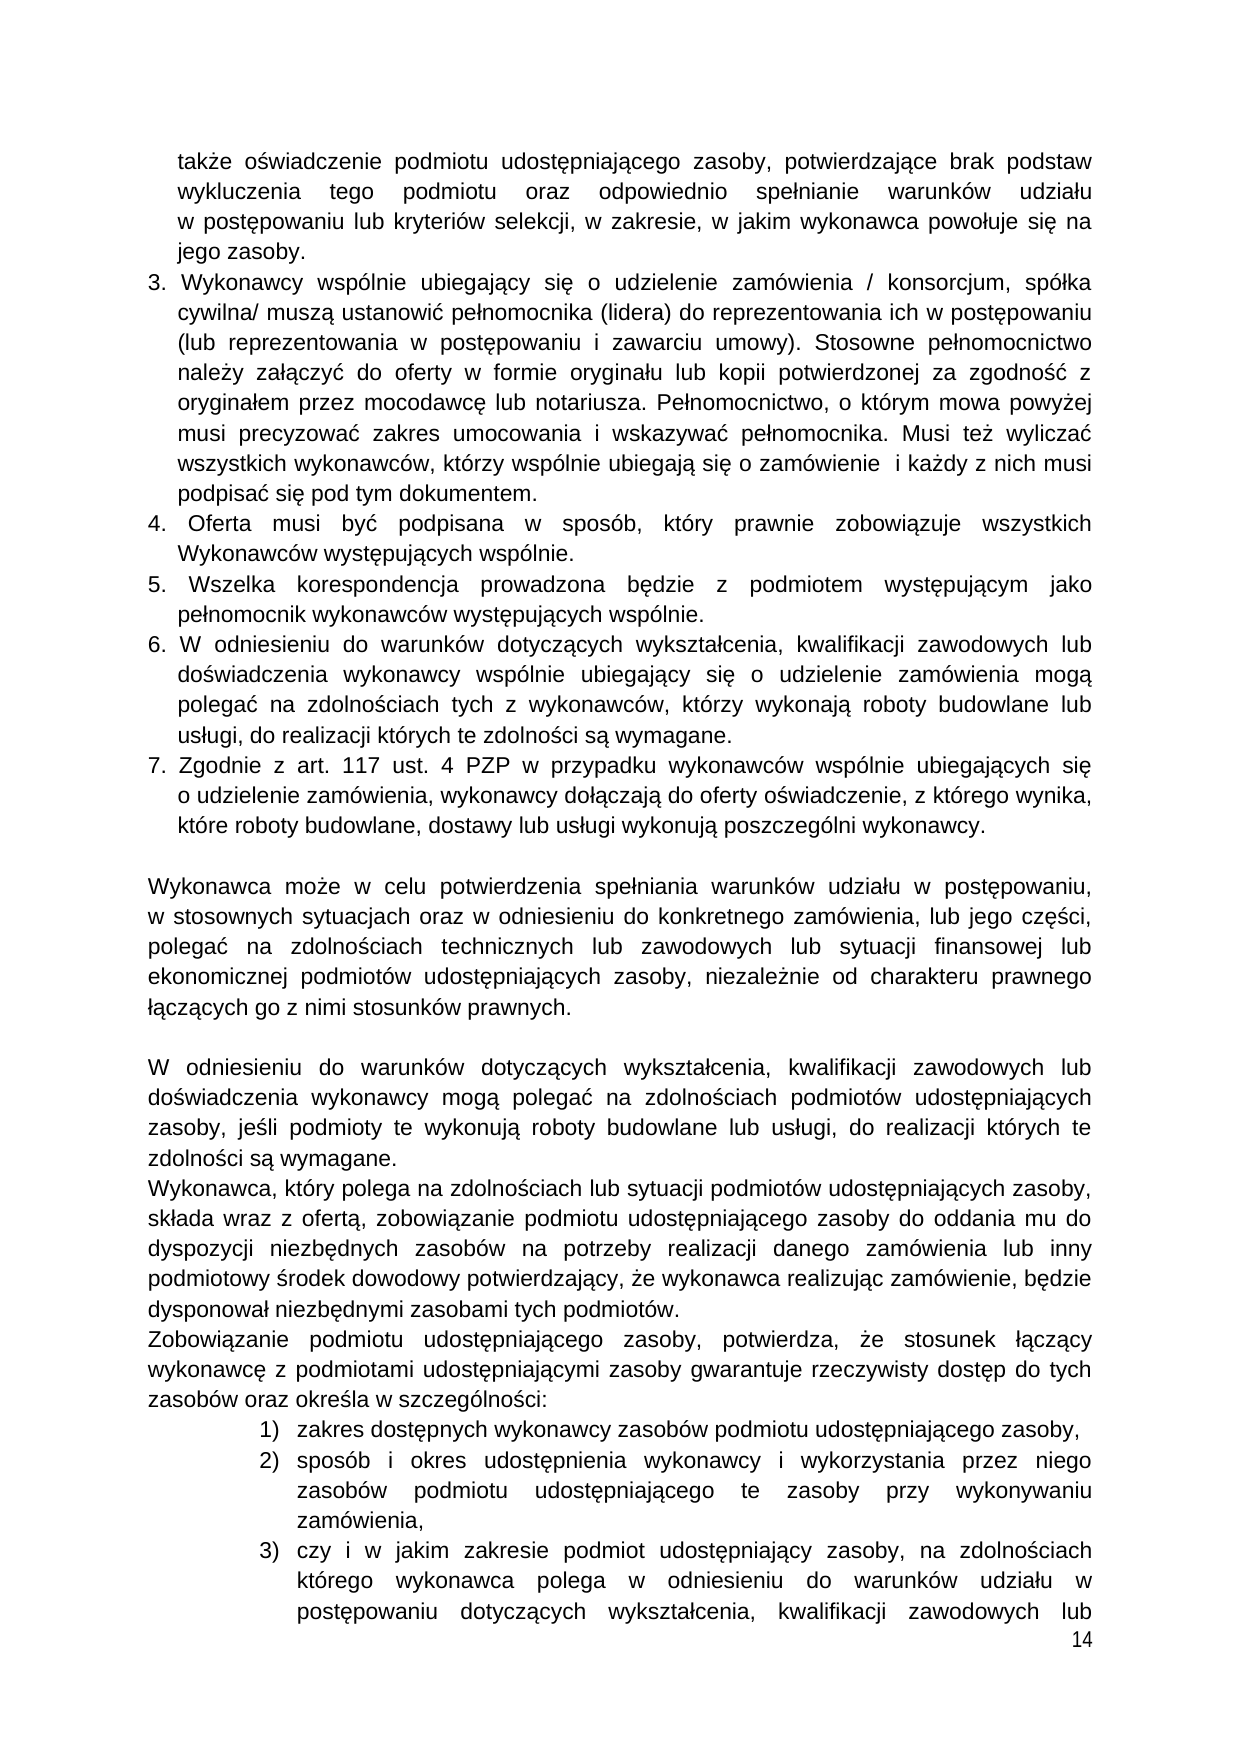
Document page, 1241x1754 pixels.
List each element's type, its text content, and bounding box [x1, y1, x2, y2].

list sposób i okres udostępnienia wykonawcy i wykorzystania przez niego zasobów podmiotu udostępniającego te zasoby przy wykonywaniu zamówienia, [259, 1447, 1092, 1533]
text 4. Oferta musi być podpisana w sposób, który prawnie zobowiązuje wszystkich Wykonawców występujących wspólnie. [148, 510, 1092, 567]
text Wykonawca może w celu potwierdzenia spełniania warunków udziału w postępowaniu, w stosownych sytuacjach oraz w odniesieniu do konkretnego zamówienia, lub jego części, polegać na zdolnościach technicznych lub zawodowych lub sytuacji finansowej lub ekonomicznej podmiotów udostępniających zasoby, niezależnie od charakteru prawnego łączących go z nimi stosunków prawnych. [148, 873, 1092, 1020]
text 3. Wykonawcy wspólnie ubiegający się o udzielenie zamówienia / konsorcjum, spółka cywilna/ muszą ustanowić pełnomocnika (lidera) do reprezentowania ich w postępowaniu (lub reprezentowania w postępowaniu i zawarciu umowy). Stosowne pełnomocnictwo należy załączyć do oferty w formie oryginału lub kopii potwierdzonej za zgodność z oryginałem przez mocodawcę lub notariusza. Pełnomocnictwo, o którym mowa powyżej musi precyzować zakres umocowania i wskazywać pełnomocnika. Musi też wyliczać wszystkich wykonawców, którzy wspólnie ubiegają się o zamówienie i każdy z nich musi podpisać się pod tym dokumentem. [148, 268, 1092, 506]
text Zobowiązanie podmiotu udostępniającego zasoby, potwierdza, że stosunek łączący wykonawcę z podmiotami udostępniającymi zasoby gwarantuje rzeczywisty dostęp do tych zasobów oraz określa w szczególności: [148, 1326, 1092, 1413]
text Wykonawca, który polega na zdolnościach lub sytuacji podmiotów udostępniających zasoby, składa wraz z ofertą, zobowiązanie podmiotu udostępniającego zasoby do oddania mu do dyspozycji niezbędnych zasobów na potrzeby realizacji danego zamówienia lub inny podmiotowy środek dowodowy potwierdzający, że wykonawca realizując zamówienie, będzie dysponował niezbędnymi zasobami tych podmiotów. [148, 1175, 1092, 1322]
list zakres dostępnych wykonawcy zasobów podmiotu udostępniającego zasoby, [259, 1416, 1092, 1443]
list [259, 1537, 1092, 1624]
text 5. Wszelka korespondencja prowadzona będzie z podmiotem występującym jako pełnomocnik wykonawców występujących wspólnie. [148, 571, 1092, 627]
text 7. Zgodnie z art. 117 ust. 4 PZP w przypadku wykonawców wspólnie ubiegających się o udzielenie zamówienia, wykonawcy dołączają do oferty oświadczenie, z którego wynika, które roboty budowlane, dostawy lub usługi wykonują poszczególni wykonawcy. [148, 752, 1092, 839]
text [148, 148, 1092, 265]
text W odniesieniu do warunków dotyczących wykształcenia, kwalifikacji zawodowych lub doświadczenia wykonawcy mogą polegać na zdolnościach podmiotów udostępniających zasoby, jeśli podmioty te wykonują roboty budowlane lub usługi, do realizacji których te zdolności są wymagane. [148, 1054, 1092, 1171]
text 6. W odniesieniu do warunków dotyczących wykształcenia, kwalifikacji zawodowych lub doświadczenia wykonawcy wspólnie ubiegający się o udzielenie zamówienia mogą polegać na zdolnościach tych z wykonawców, którzy wykonają roboty budowlane lub usługi, do realizacji których te zdolności są wymagane. [148, 631, 1092, 748]
